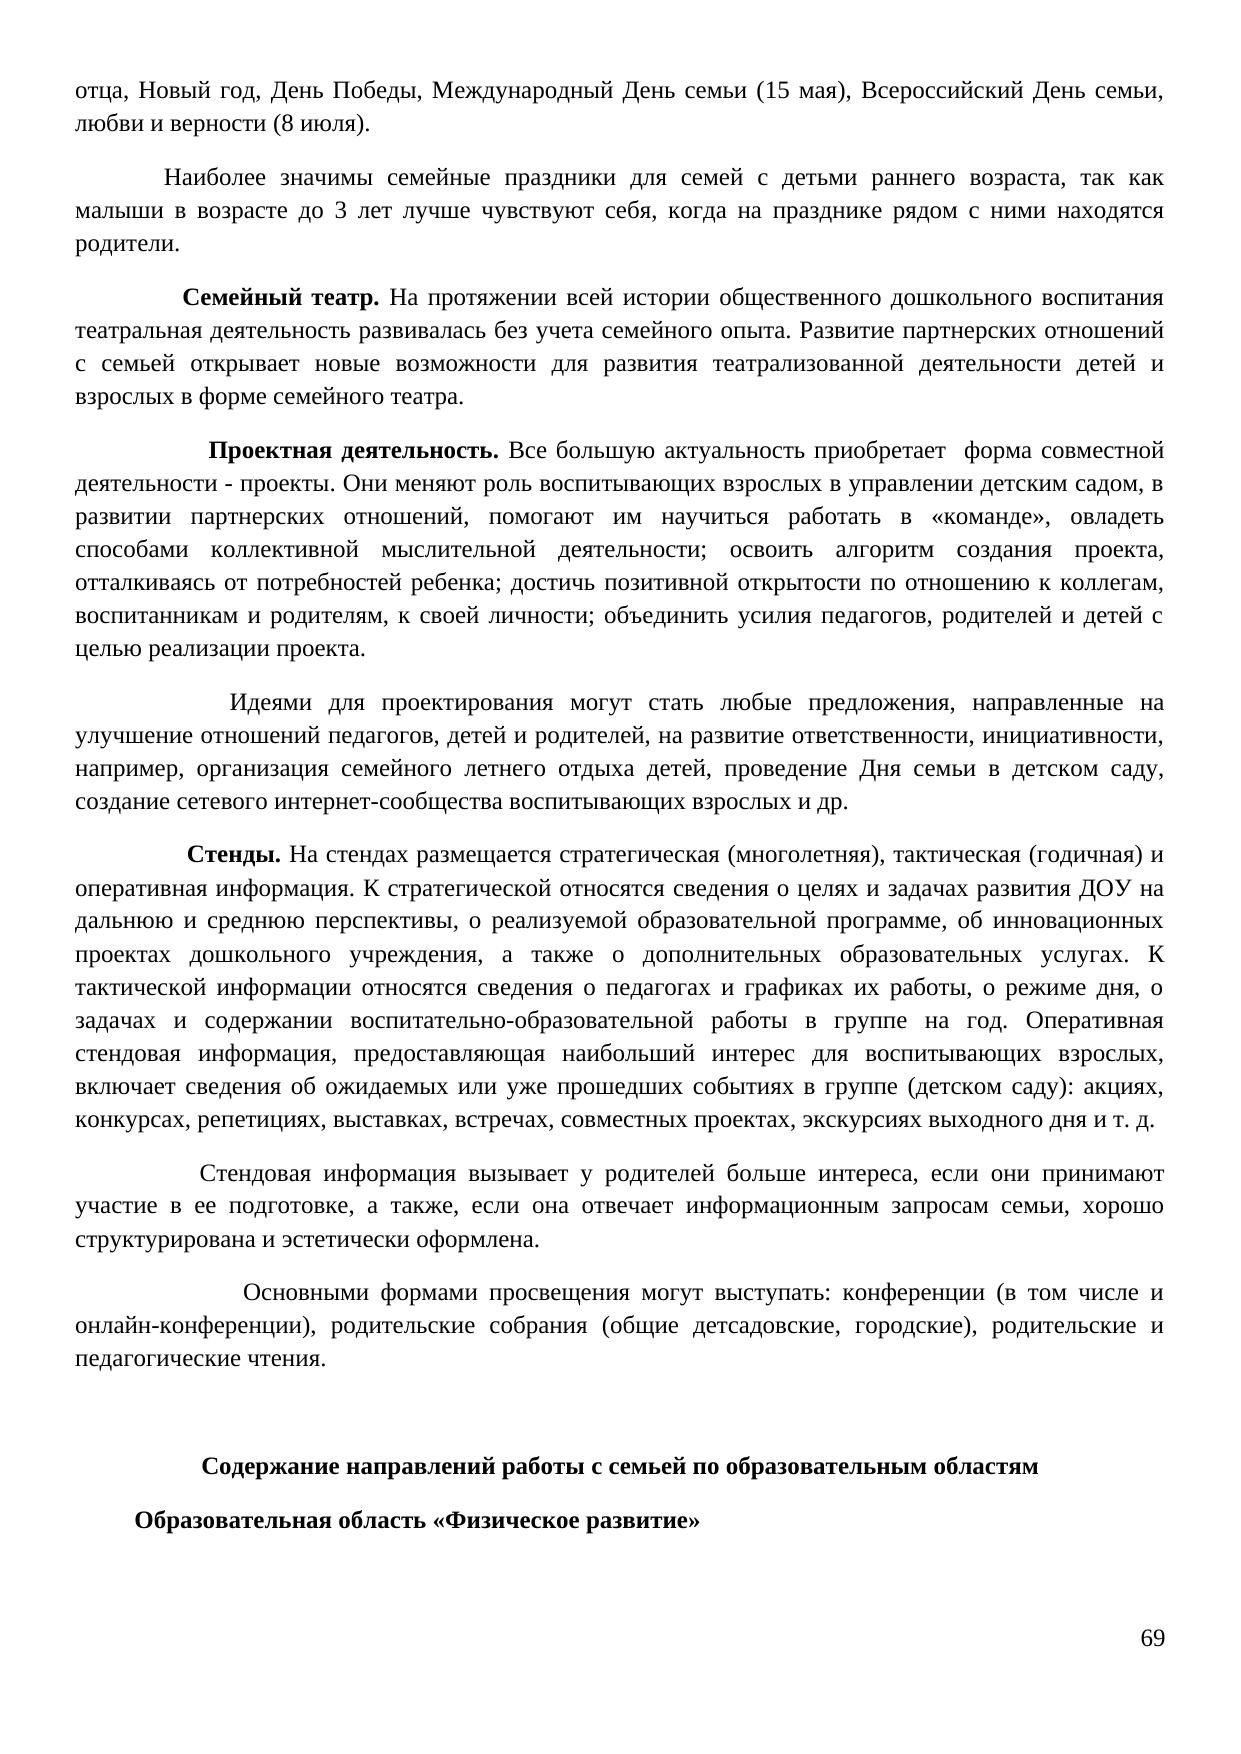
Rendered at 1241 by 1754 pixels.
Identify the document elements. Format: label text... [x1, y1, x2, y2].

text Проектная деятельность. Все большую актуальность приобретает форма совместной деятельности - проекты. Они меняют роль воспитывающих взрослых в управлении детским садом, в развитии партнерских отношений, помогают им научиться работать в «команде», овладеть способами коллективной мыслительной деятельности; освоить алгоритм создания проекта, отталкиваясь от потребностей ребенка; достичь позитивной открытости по отношению к коллегам, воспитанникам и родителям, к своей личности; объединить усилия педагогов, родителей и детей с целью реализации проекта. [75, 435, 1165, 662]
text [75, 75, 1165, 137]
text Наиболее значимы семейные праздники для семей с детьми раннего возраста, так как малыши в возрасте до 3 лет лучше чувствуют себя, когда на празднике рядом с ними находятся родители. [75, 162, 1165, 257]
text Содержание направлений работы с семьей по образовательным областям [75, 1451, 1165, 1480]
text Идеями для проектирования могут стать любые предложения, направленные на улучшение отношений педагогов, детей и родителей, на развитие ответственности, инициативности, например, организация семейного летнего отдыха детей, проведение Дня семьи в детском саду, создание сетевого интернет-сообщества воспитывающих взрослых и др. [75, 687, 1165, 814]
text Образовательная область «Физическое развитие» [75, 1505, 1165, 1534]
text Семейный театр. На протяжении всей истории общественного дошкольного воспитания театральная деятельность развивалась без учета семейного опыта. Развитие партнерских отношений с семьей открывает новые возможности для развития театрализованной деятельности детей и взрослых в форме семейного театра. [75, 282, 1165, 409]
text Стенды. На стендах размещается стратегическая (многолетняя), тактическая (годичная) и оперативная информация. К стратегической относятся сведения о целях и задачах развития ДОУ на дальнюю и среднюю перспективы, о реализуемой образовательной программе, об инновационных проектах дошкольного учреждения, а также о дополнительных образовательных услугах. К тактической информации относятся сведения о педагогах и графиках их работы, о режиме дня, о задачах и содержании воспитательно-образовательной работы в группе на год. Оперативная стендовая информация, предоставляющая наибольший интерес для воспитывающих взрослых, включает сведения об ожидаемых или уже прошедших событиях в группе (детском саду): акциях, конкурсах, репетициях, выставках, встречах, совместных проектах, экскурсиях выходного дня и т. д. [75, 839, 1165, 1132]
text Стендовая информация вызывает у родителей больше интереса, если они принимают участие в ее подготовке, а также, если она отвечает информационным запросам семьи, хорошо структурирована и эстетически оформлена. [75, 1158, 1165, 1252]
text Основными формами просвещения могут выступать: конференции (в том числе и онлайн-конференции), родительские собрания (общие детсадовские, городские), родительские и педагогические чтения. [75, 1277, 1165, 1372]
